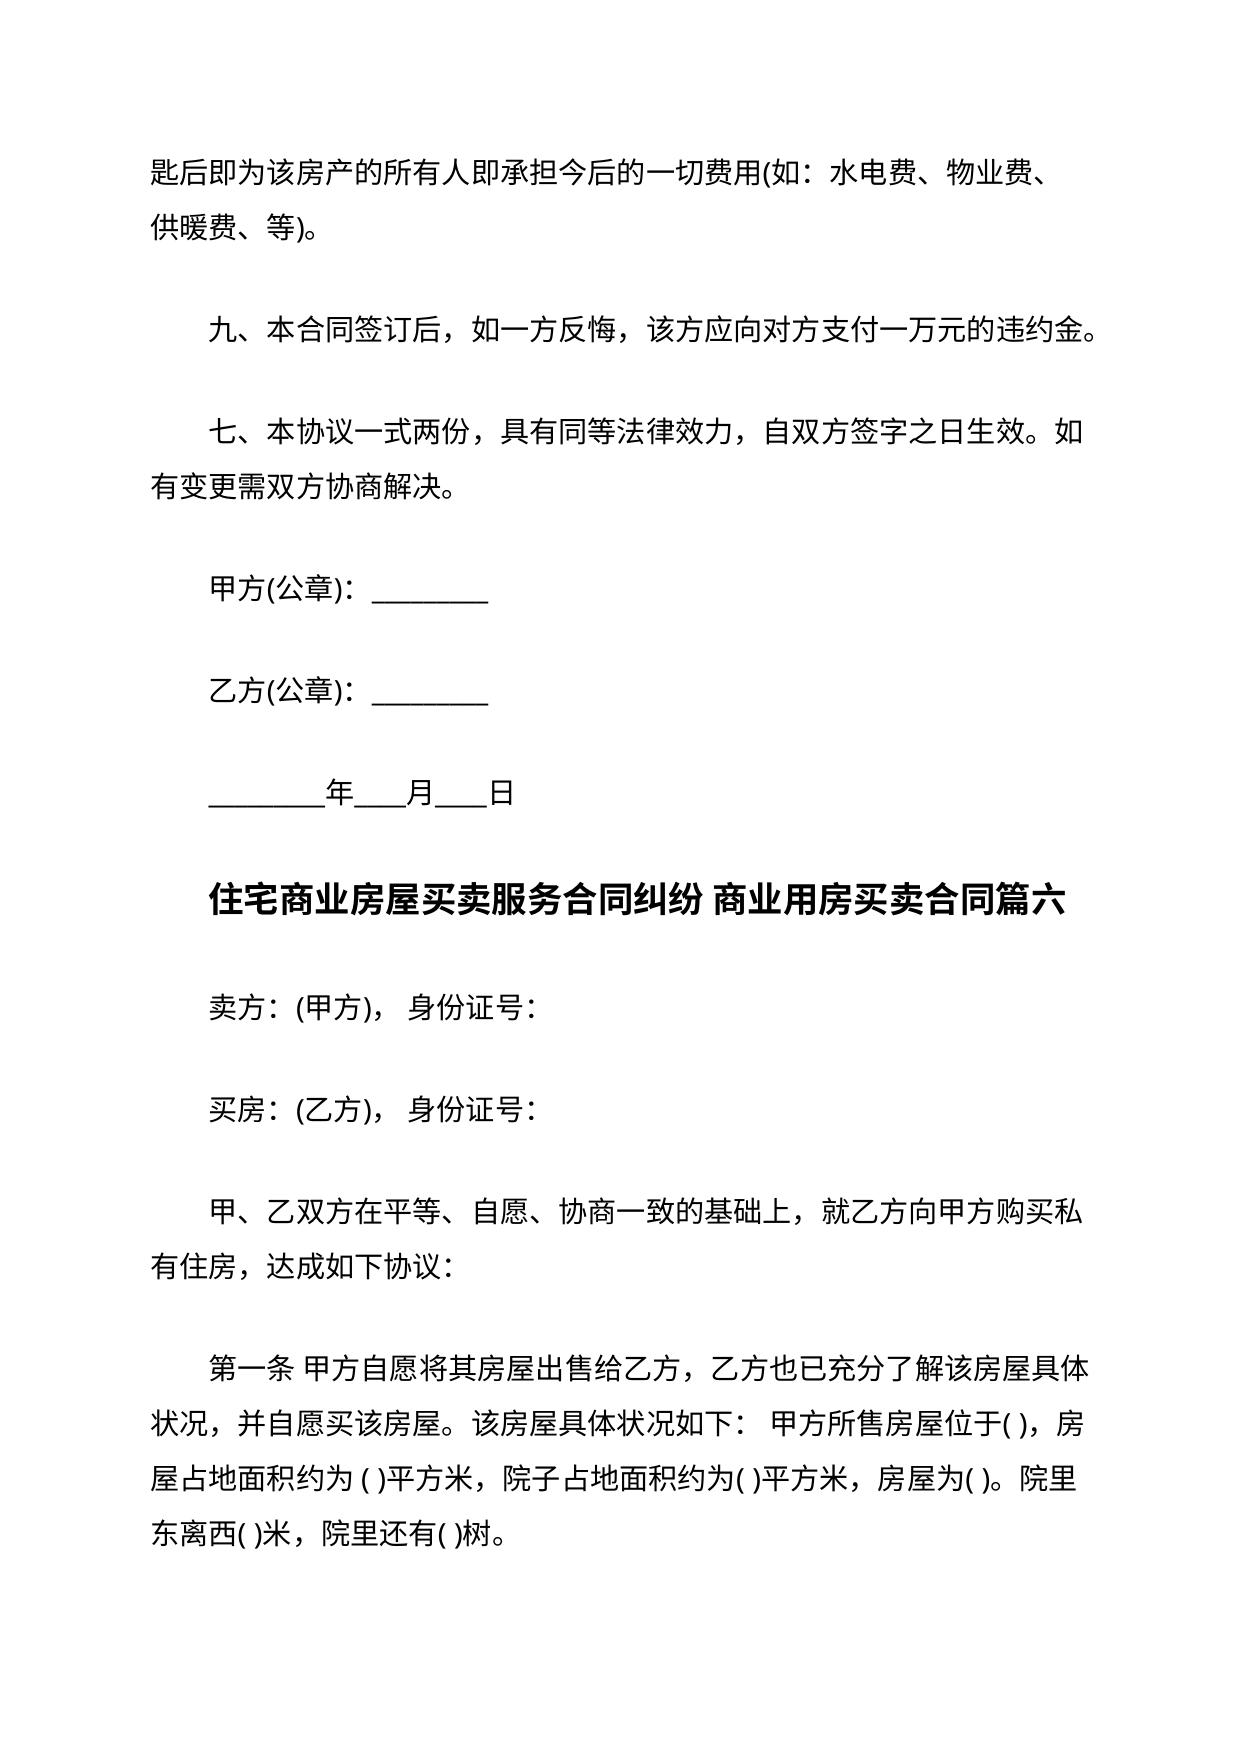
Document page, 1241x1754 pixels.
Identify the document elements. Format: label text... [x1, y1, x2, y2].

text 九、本合同签订后，如一方反悔，该方应向对方支付一万元的违约金。 [150, 307, 1090, 349]
text 买房：(乙方)， 身份证号： [150, 1087, 1090, 1129]
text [150, 150, 1090, 247]
text 住宅商业房屋买卖服务合同纠纷 商业用房买卖合同篇六 [150, 871, 1090, 923]
text 卖方：(甲方)， 身份证号： [150, 985, 1090, 1027]
text _________年____月____日 [150, 769, 1090, 812]
text 甲、乙双方在平等、自愿、协商一致的基础上，就乙方向甲方购买私有住房，达成如下协议： [150, 1189, 1090, 1286]
text 甲方(公章)：_________ [150, 565, 1090, 608]
text 七、本协议一式两份，具有同等法律效力，自双方签字之日生效。如有变更需双方协商解决。 [150, 409, 1090, 506]
text 第一条 甲方自愿将其房屋出售给乙方，乙方也已充分了解该房屋具体状况，并自愿买该房屋。该房屋具体状况如下： 甲方所售房屋位于( )，房屋占地面积约为 ( )平方米，院子占地面积约为( )平方米，房屋为( )。院里东离西( )米，院里还有( )树。 [150, 1345, 1090, 1553]
text 乙方(公章)：_________ [150, 667, 1090, 710]
